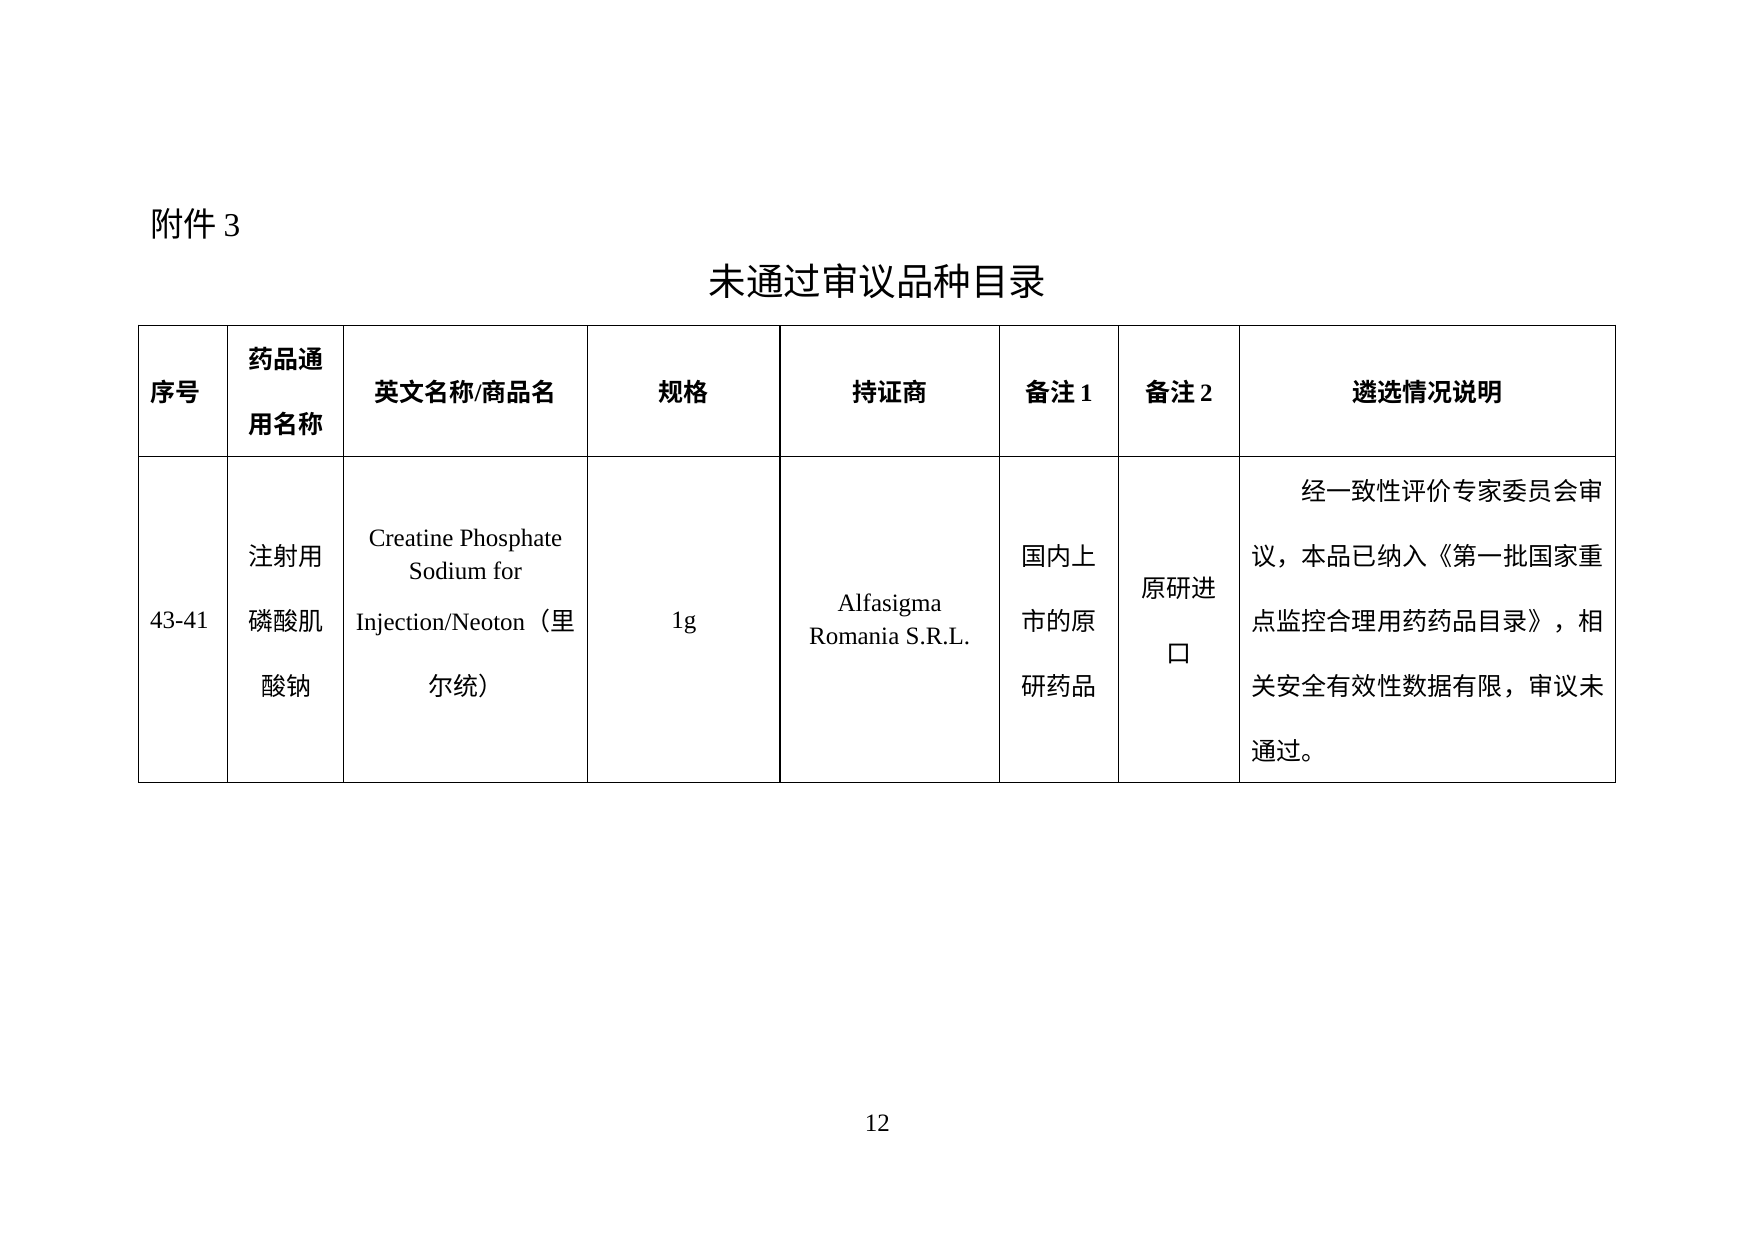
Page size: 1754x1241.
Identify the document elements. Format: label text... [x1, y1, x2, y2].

table_cell 注射用磷酸肌酸钠 [228, 457, 343, 782]
text 附件3 [150, 198, 1604, 246]
table_cell [139, 457, 227, 782]
table_cell 国内上市的原研药品 [1000, 457, 1118, 782]
table_header 持证商 [781, 326, 999, 456]
table_cell Alfasigma Romania S.R.L. [781, 457, 999, 782]
table_header 序号 [139, 326, 227, 456]
table_header 遴选情况说明 [1240, 326, 1615, 456]
table_header 规格 [588, 326, 779, 456]
table_header 备注2 [1119, 326, 1239, 456]
table_cell 原研进口 [1119, 457, 1239, 782]
table_cell 经一致性评价专家委员会审议，本品已纳入《第一批国家重点监控合理用药药品目录》，相关安全有效性数据有限，审议未通过。 [1240, 457, 1615, 782]
table_cell 1g [588, 457, 779, 782]
text 未通过审议品种目录 [150, 246, 1604, 308]
table_header 备注1 [1000, 326, 1118, 456]
table_header 英文名称/商品名 [344, 326, 587, 456]
table_cell Creatine Phosphate Sodium for Injection/Neoton（里尔统） [344, 457, 587, 782]
table_header 药品通用名称 [228, 326, 343, 456]
